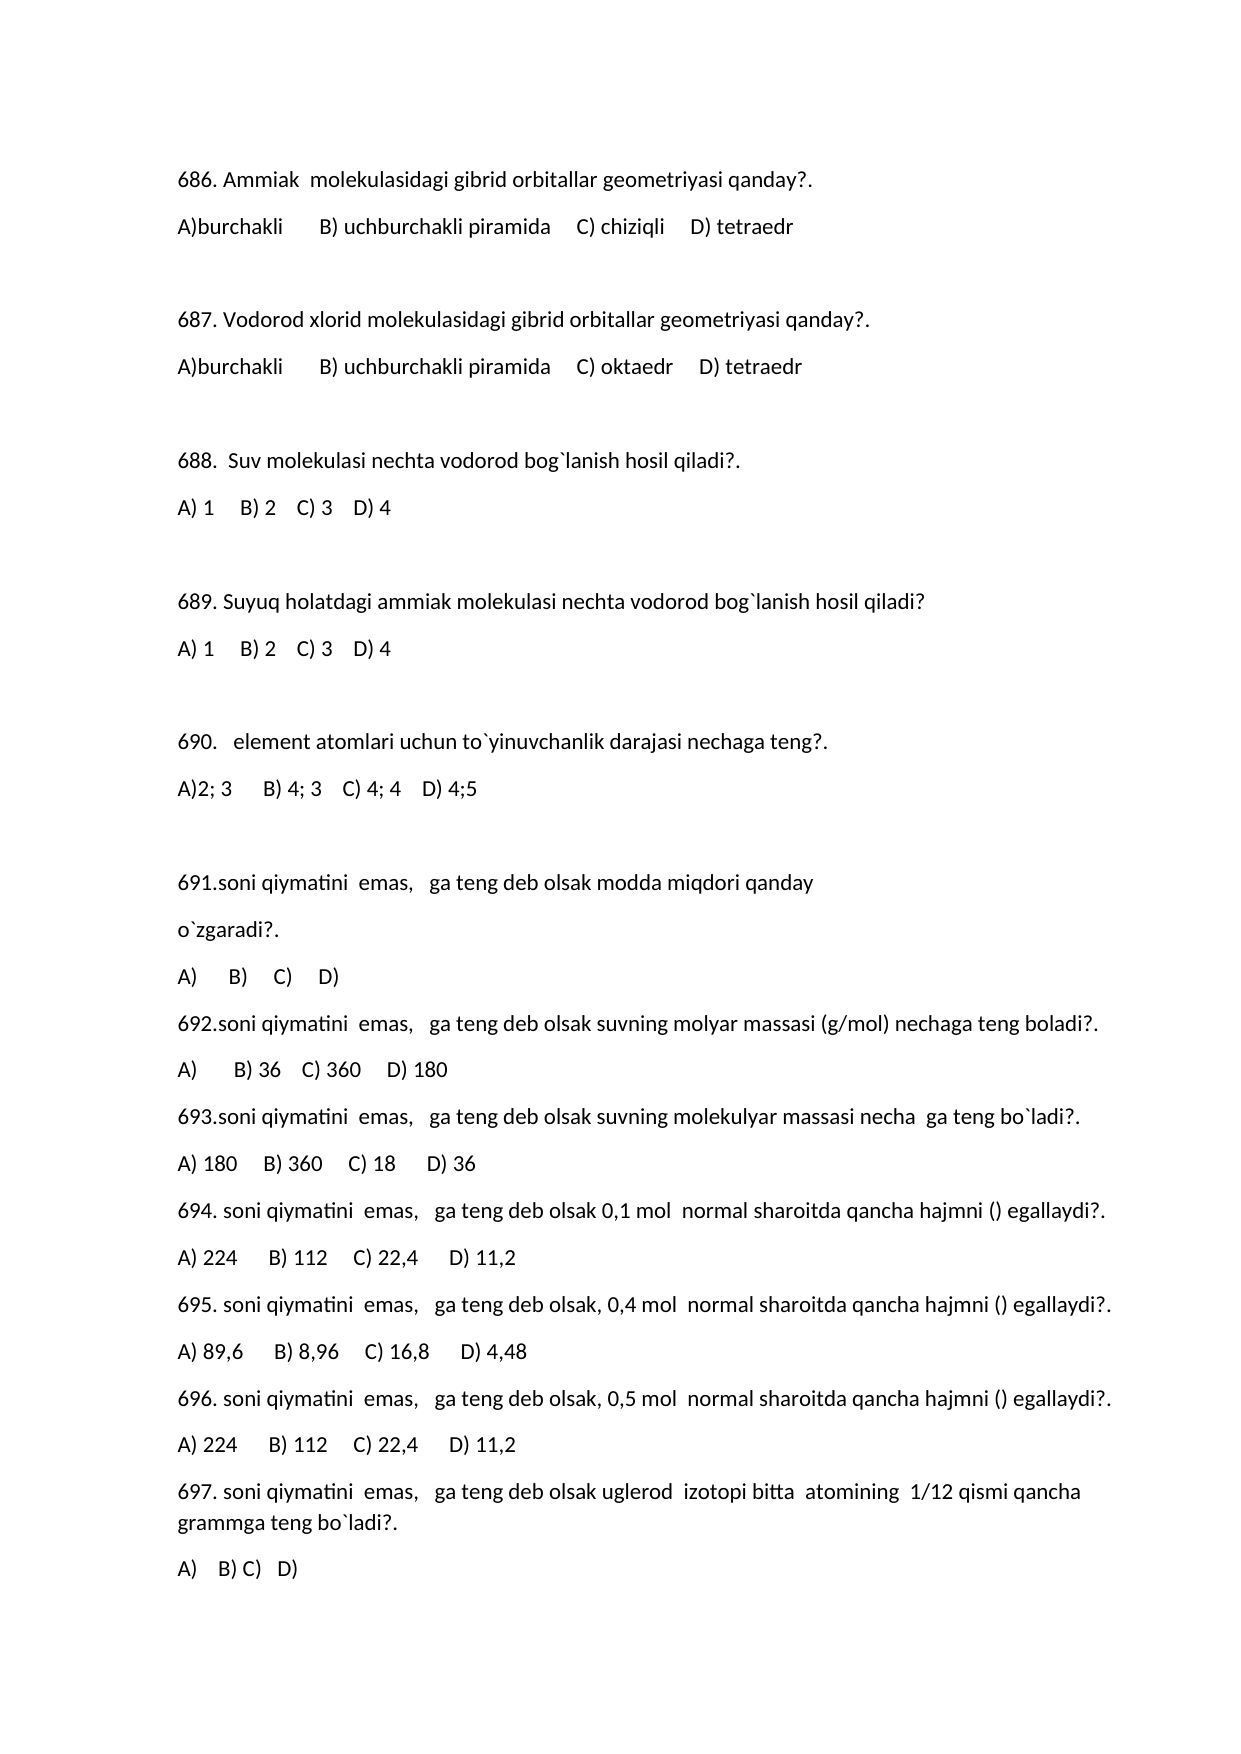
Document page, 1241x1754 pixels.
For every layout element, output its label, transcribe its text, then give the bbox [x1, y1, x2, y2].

text A) 89,6 B) 8,96 C) 16,8 D) 4,48 [177, 1337, 1152, 1365]
text 695. soni qiymatini emas, ga teng deb olsak, 0,4 mol normal sharoitda qancha hajmni () egallaydi?. [177, 1290, 1152, 1318]
text 692.soni qiymatini emas, ga teng deb olsak suvning molyar massasi (g/mol) nechaga teng boladi?. [177, 1009, 1152, 1037]
text A)2; 3 B) 4; 3 C) 4; 4 D) 4;5 [177, 774, 1152, 802]
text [177, 212, 1152, 240]
text A) 1 B) 2 C) 3 D) 4 [177, 634, 1152, 662]
text 690. element atomlari uchun to`yinuvchanlik darajasi nechaga teng?. [177, 727, 1152, 756]
text 697. soni qiymatini emas, ga teng deb olsak uglerod izotopi bitta atomining 1/12 qismi qancha grammga teng bo`ladi?. [177, 1477, 1152, 1536]
text 693.soni qiymatini emas, ga teng deb olsak suvning molekulyar massasi necha ga teng bo`ladi?. [177, 1102, 1152, 1131]
text A) B) C) D) [177, 962, 1152, 990]
text 687. Vodorod xlorid molekulasidagi gibrid orbitallar geometriyasi qanday?. [177, 306, 1152, 334]
text o`zgaradi?. [177, 915, 1152, 943]
text 688. Suv molekulasi nechta vodorod bog`lanish hosil qiladi?. [177, 446, 1152, 474]
text A) 224 B) 112 C) 22,4 D) 11,2 [177, 1431, 1152, 1459]
text A)burchakli B) uchburchakli piramida C) oktaedr D) tetraedr [177, 352, 1152, 381]
text 691.soni qiymatini emas, ga teng deb olsak modda miqdori qanday [177, 868, 1152, 896]
text 696. soni qiymatini emas, ga teng deb olsak, 0,5 mol normal sharoitda qancha hajmni () egallaydi?. [177, 1384, 1152, 1412]
text A) 224 B) 112 C) 22,4 D) 11,2 [177, 1243, 1152, 1271]
text A) 180 B) 360 C) 18 D) 36 [177, 1149, 1152, 1177]
text A) B) 36 C) 360 D) 180 [177, 1056, 1152, 1084]
text 694. soni qiymatini emas, ga teng deb olsak 0,1 mol normal sharoitda qancha hajmni () egallaydi?. [177, 1196, 1152, 1224]
text 689. Suyuq holatdagi ammiak molekulasi nechta vodorod bog`lanish hosil qiladi? [177, 587, 1152, 615]
text 686. Ammiak molekulasidagi gibrid orbitallar geometriyasi qanday?. [177, 165, 1152, 193]
text A) 1 B) 2 C) 3 D) 4 [177, 493, 1152, 521]
text A) B) C) D) [177, 1554, 1152, 1583]
